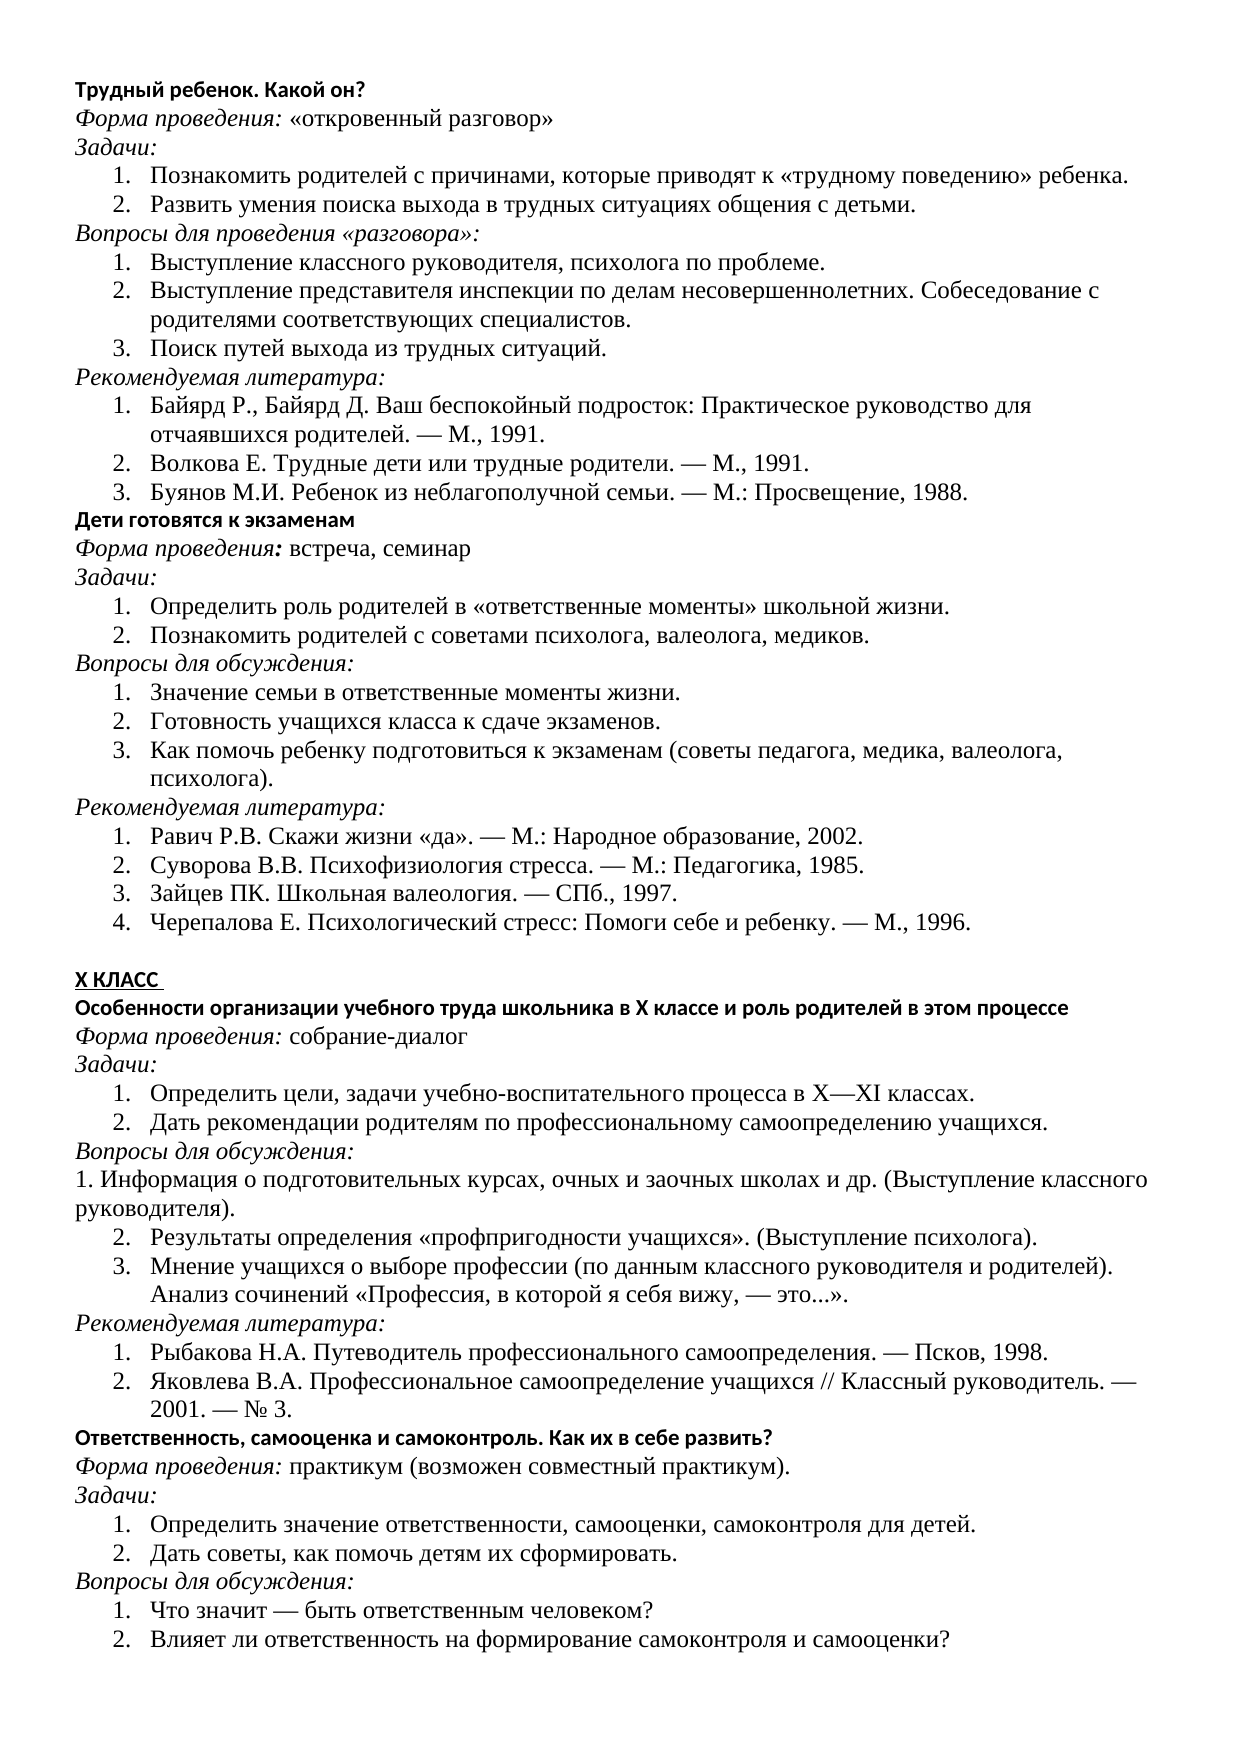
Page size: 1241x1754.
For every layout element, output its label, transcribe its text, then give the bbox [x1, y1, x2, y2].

list Черепалова Е. Психологический стресс: Помоги себе и ребенку. — М., 1996. [112, 907, 1165, 936]
text 1. Информация о подготовительных курсах, очных и заочных школах и др. (Выступление классного руководителя). [75, 1164, 1165, 1222]
list Познакомить родителей с советами психолога, валеолога, медиков. [112, 620, 1165, 648]
list Яковлева В.А. Профессиональное самоопределение учащихся // Классный руководитель. — 2001. — № 3. [112, 1366, 1165, 1423]
text Рекомендуемая литература: [75, 362, 1165, 391]
list Рыбакова Н.А. Путеводитель профессионального самоопределения. — Псков, 1998. [112, 1337, 1165, 1366]
list Суворова В.В. Психофизиология стресса. — М.: Педагогика, 1985. [112, 850, 1165, 878]
list Определить роль родителей в «ответственные моменты» школьной жизни. [112, 591, 1165, 620]
text Трудный ребенок. Какой он? [75, 75, 1165, 103]
list Значение семьи в ответственные моменты жизни. [112, 677, 1165, 706]
text Форма проведения: собрание-диалог [75, 1021, 1165, 1049]
text Задачи: [75, 1049, 1165, 1078]
text Форма проведения: «откровенный разговор» [75, 103, 1165, 132]
text Вопросы для обсуждения: [75, 1136, 1165, 1164]
list Влияет ли ответственность на формирование самоконтроля и самооценки? [112, 1624, 1165, 1653]
text Задачи: [75, 132, 1165, 161]
list Что значит — быть ответственным человеком? [112, 1595, 1165, 1624]
text Дети готовятся к экзаменам [75, 506, 1165, 533]
text Форма проведения: встреча, семинар [75, 533, 1165, 562]
list Готовность учащихся класса к сдаче экзаменов. [112, 706, 1165, 735]
list Равич Р.В. Скажи жизни «да». — М.: Народное образование, 2002. [112, 821, 1165, 850]
list Мнение учащихся о выборе профессии (по данным классного руководителя и родителей). Анализ сочинений «Профессия, в которой я себя вижу, — это...». [112, 1251, 1165, 1308]
list Развить умения поиска выхода в трудных ситуациях общения с детьми. [112, 189, 1165, 218]
list Зайцев ПК. Школьная валеология. — СПб., 1997. [112, 878, 1165, 907]
list Поиск путей выхода из трудных ситуаций. [112, 333, 1165, 362]
text Вопросы для обсуждения: [75, 1566, 1165, 1595]
list Дать советы, как помочь детям их сформировать. [112, 1538, 1165, 1566]
text Особенности организации учебного труда школьника в X классе и роль родителей в этом процессе [75, 993, 1165, 1021]
list Выступление классного руководителя, психолога по проблеме. [112, 247, 1165, 276]
list Дать рекомендации родителям по профессиональному самоопределению учащихся. [112, 1107, 1165, 1136]
list Выступление представителя инспекции по делам несовершеннолетних. Собеседование с родителями соответствующих специалистов. [112, 276, 1165, 333]
list Байярд Р., Байярд Д. Ваш беспокойный подросток: Практическое руководство для отчаявшихся родителей. — М., 1991. [112, 391, 1165, 448]
text X КЛАСС [75, 965, 1165, 993]
list Как помочь ребенку подготовиться к экзаменам (советы педагога, медика, валеолога, психолога). [112, 735, 1165, 792]
list Результаты определения «профпригодности учащихся». (Выступление психолога). [112, 1222, 1165, 1251]
list Познакомить родителей с причинами, которые приводят к «трудному поведению» ребенка. [112, 161, 1165, 189]
text Рекомендуемая литература: [75, 792, 1165, 821]
text Задачи: [75, 1480, 1165, 1509]
text Форма проведения: практикум (возможен совместный практикум). [75, 1451, 1165, 1480]
text Вопросы для проведения «разговора»: [75, 218, 1165, 247]
list Определить цели, задачи учебно-воспитательного процесса в X—XI классах. [112, 1078, 1165, 1107]
list Определить значение ответственности, самооценки, самоконтроля для детей. [112, 1509, 1165, 1538]
text Вопросы для обсуждения: [75, 648, 1165, 677]
text Задачи: [75, 562, 1165, 591]
list Волкова Е. Трудные дети или трудные родители. — М., 1991. [112, 448, 1165, 477]
list Буянов М.И. Ребенок из неблагополучной семьи. — М.: Просвещение, 1988. [112, 477, 1165, 506]
text Рекомендуемая литература: [75, 1308, 1165, 1337]
text Ответственность, самооценка и самоконтроль. Как их в себе развить? [75, 1423, 1165, 1451]
